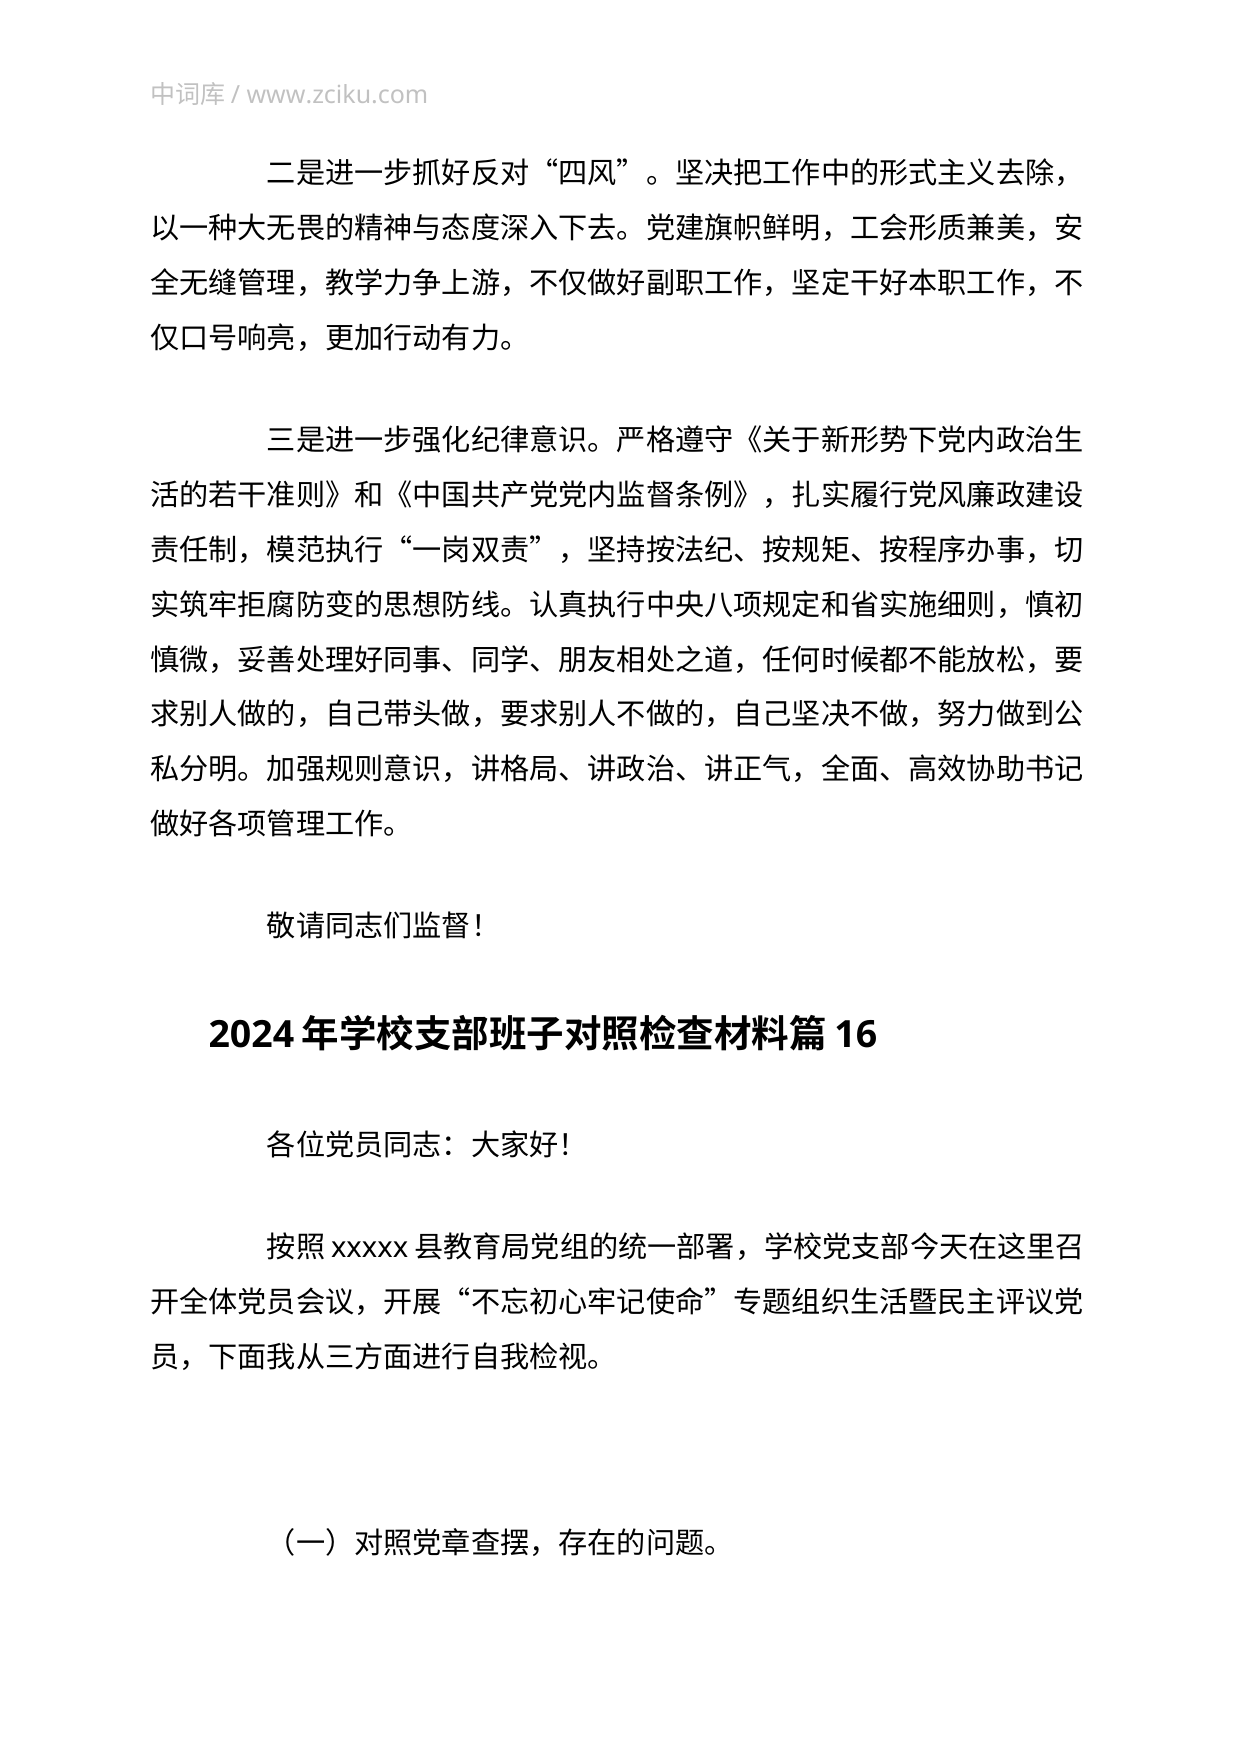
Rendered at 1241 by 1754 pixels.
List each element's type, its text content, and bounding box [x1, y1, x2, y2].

text 各位党员同志：大家好！ [150, 1122, 1090, 1164]
text 二是进一步抓好反对“四风”。坚决把工作中的形式主义去除，以一种大无畏的精神与态度深入下去。党建旗帜鲜明，工会形质兼美，安全无缝管理，教学力争上游，不仅做好副职工作，坚定干好本职工作，不仅口号响亮，更加行动有力。 [150, 150, 1090, 357]
text （一）对照党章查摆，存在的问题。 [150, 1519, 1090, 1562]
text 按照xxxxx县教育局党组的统一部署，学校党支部今天在这里召开全体党员会议，开展“不忘初心牢记使命”专题组织生活暨民主评议党员，下面我从三方面进行自我检视。 [150, 1224, 1090, 1376]
text 敬请同志们监督！ [150, 902, 1090, 945]
text 三是进一步强化纪律意识。严格遵守《关于新形势下党内政治生活的若干准则》和《中国共产党党内监督条例》，扎实履行党风廉政建设责任制，模范执行“一岗双责”，坚持按法纪、按规矩、按程序办事，切实筑牢拒腐防变的思想防线。认真执行中央八项规定和省实施细则，慎初慎微，妥善处理好同事、同学、朋友相处之道，任何时候都不能放松，要求别人做的，自己带头做，要求别人不做的，自己坚决不做，努力做到公私分明。加强规则意识，讲格局、讲政治、讲正气，全面、高效协助书记做好各项管理工作。 [150, 416, 1090, 843]
text 2024年学校支部班子对照检查材料篇16 [150, 1004, 1090, 1059]
